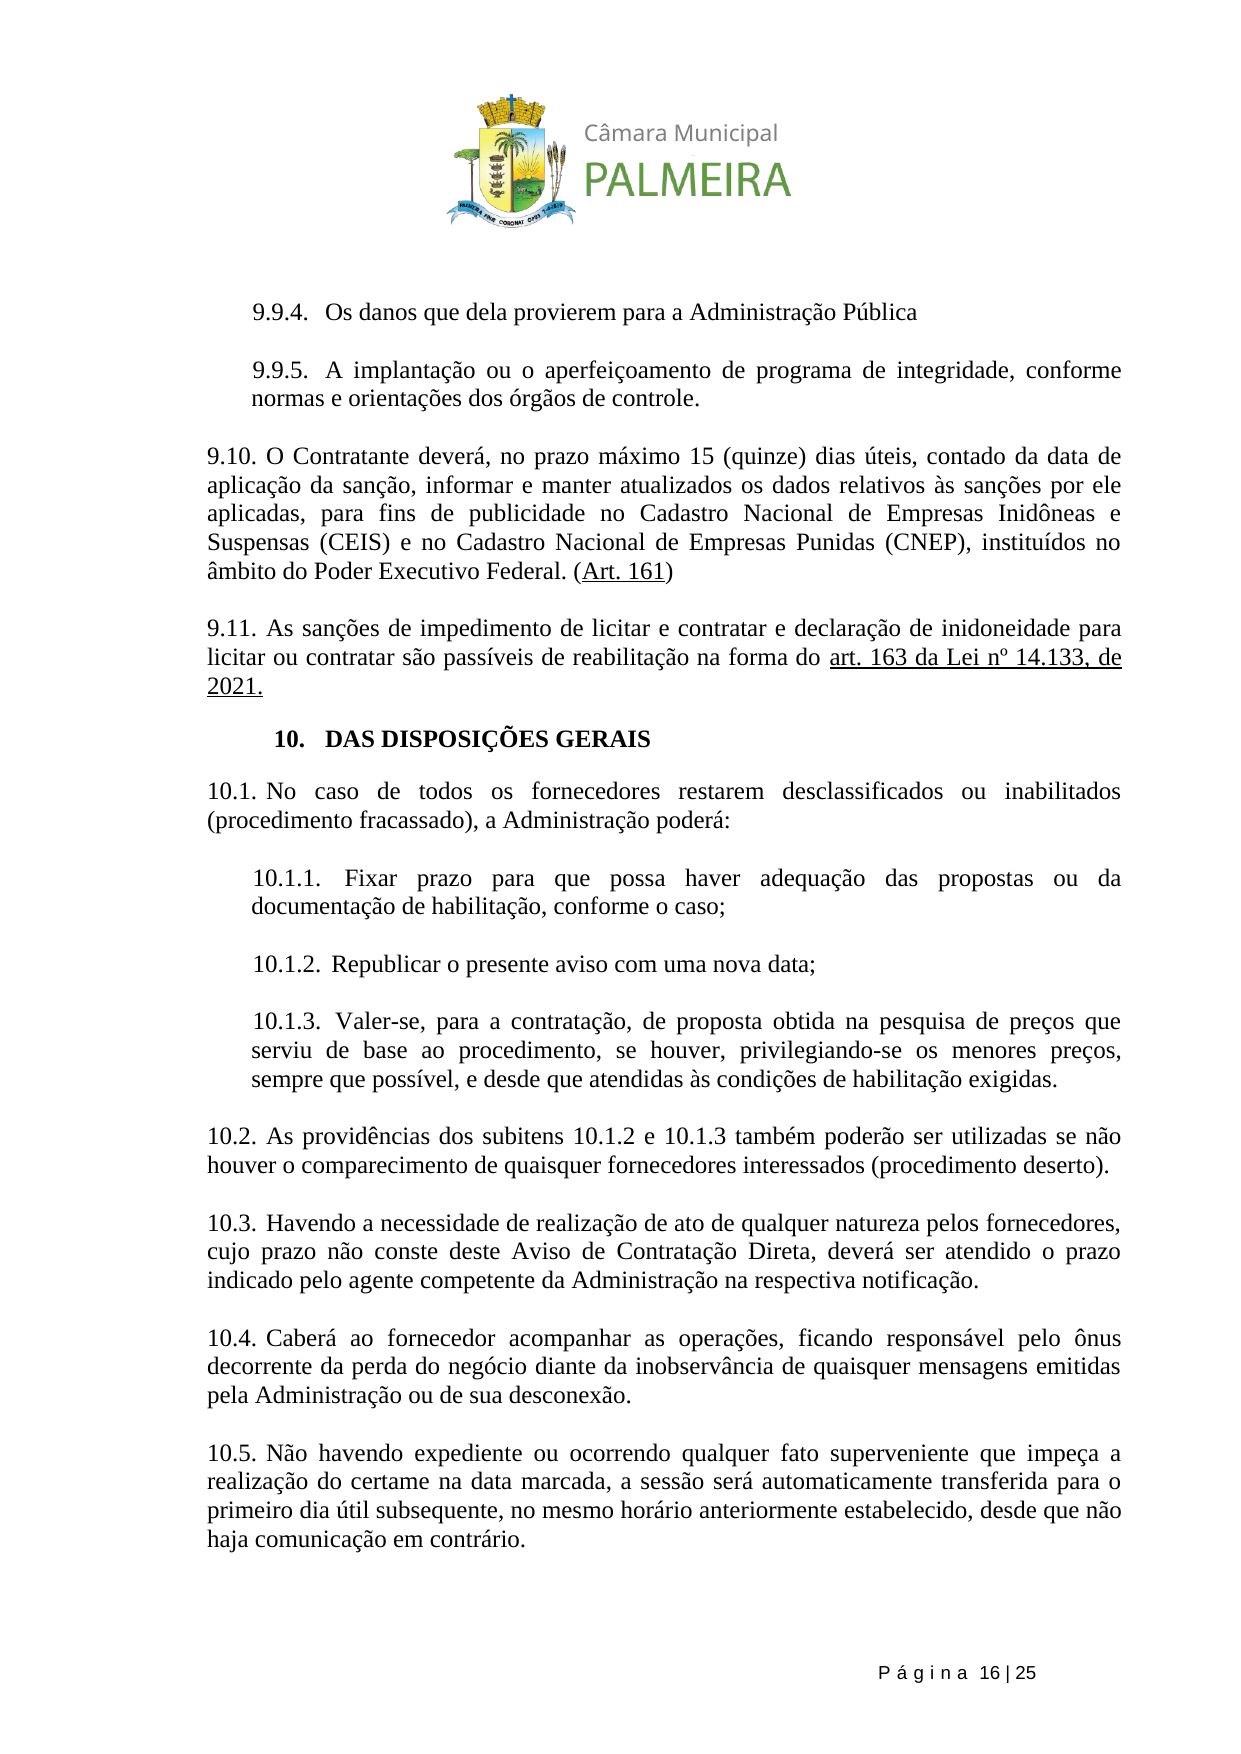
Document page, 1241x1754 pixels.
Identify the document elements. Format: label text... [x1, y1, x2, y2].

list No caso de todos os fornecedores restarem desclassificados ou inabilitados (procedimento fracassado), a Administração poderá: [207, 776, 1122, 834]
list Havendo a necessidade de realização de ato de qualquer natureza pelos fornecedores, cujo prazo não conste deste Aviso de Contratação Direta, deverá ser atendido o prazo indicado pelo agente competente da Administração na respectiva notificação. [207, 1208, 1122, 1294]
list O Contratante deverá, no prazo máximo 15 (quinze) dias úteis, contado da data de aplicação da sanção, informar e manter atualizados os dados relativos às sanções por ele aplicadas, para fins de publicidade no Cadastro Nacional de Empresas Inidôneas e Suspensas (CEIS) e no Cadastro Nacional de Empresas Punidas (CNEP), instituídos no âmbito do Poder Executivo Federal. (Art. 161) [207, 441, 1122, 585]
list Republicar o presente aviso com uma nova data; [251, 949, 1122, 978]
list Caberá ao fornecedor acompanhar as operações, ficando responsável pelo ônus decorrente da perda do negócio diante da inobservância de quaisquer mensagens emitidas pela Administração ou de sua desconexão. [207, 1323, 1122, 1409]
list Os danos que dela provierem para a Administração Pública [251, 297, 1122, 326]
list A implantação ou o aperfeiçoamento de programa de integridade, conforme normas e orientações dos órgãos de controle. [251, 355, 1122, 412]
list Fixar prazo para que possa haver adequação das propostas ou da documentação de habilitação, conforme o caso; [251, 863, 1122, 920]
list As providências dos subitens 10.1.2 e 10.1.3 também poderão ser utilizadas se não houver o comparecimento de quaisquer fornecedores interessados (procedimento deserto). [207, 1121, 1122, 1179]
subtitle DAS DISPOSIÇÕES GERAIS [215, 724, 1122, 752]
list Não havendo expediente ou ocorrendo qualquer fato superveniente que impeça a realização do certame na data marcada, a sessão será automaticamente transferida para o primeiro dia útil subsequente, no mesmo horário anteriormente estabelecido, desde que não haja comunicação em contrário. [207, 1438, 1122, 1553]
list As sanções de impedimento de licitar e contratar e declaração de inidoneidade para licitar ou contratar são passíveis de reabilitação na forma do art. 163 da Lei nº 14.133, de 2021. [207, 613, 1122, 700]
picture [443, 91, 797, 238]
list Valer-se, para a contratação, de proposta obtida na pesquisa de preços que serviu de base ao procedimento, se houver, privilegiando-se os menores preços, sempre que possível, e desde que atendidas às condições de habilitação exigidas. [251, 1006, 1122, 1093]
